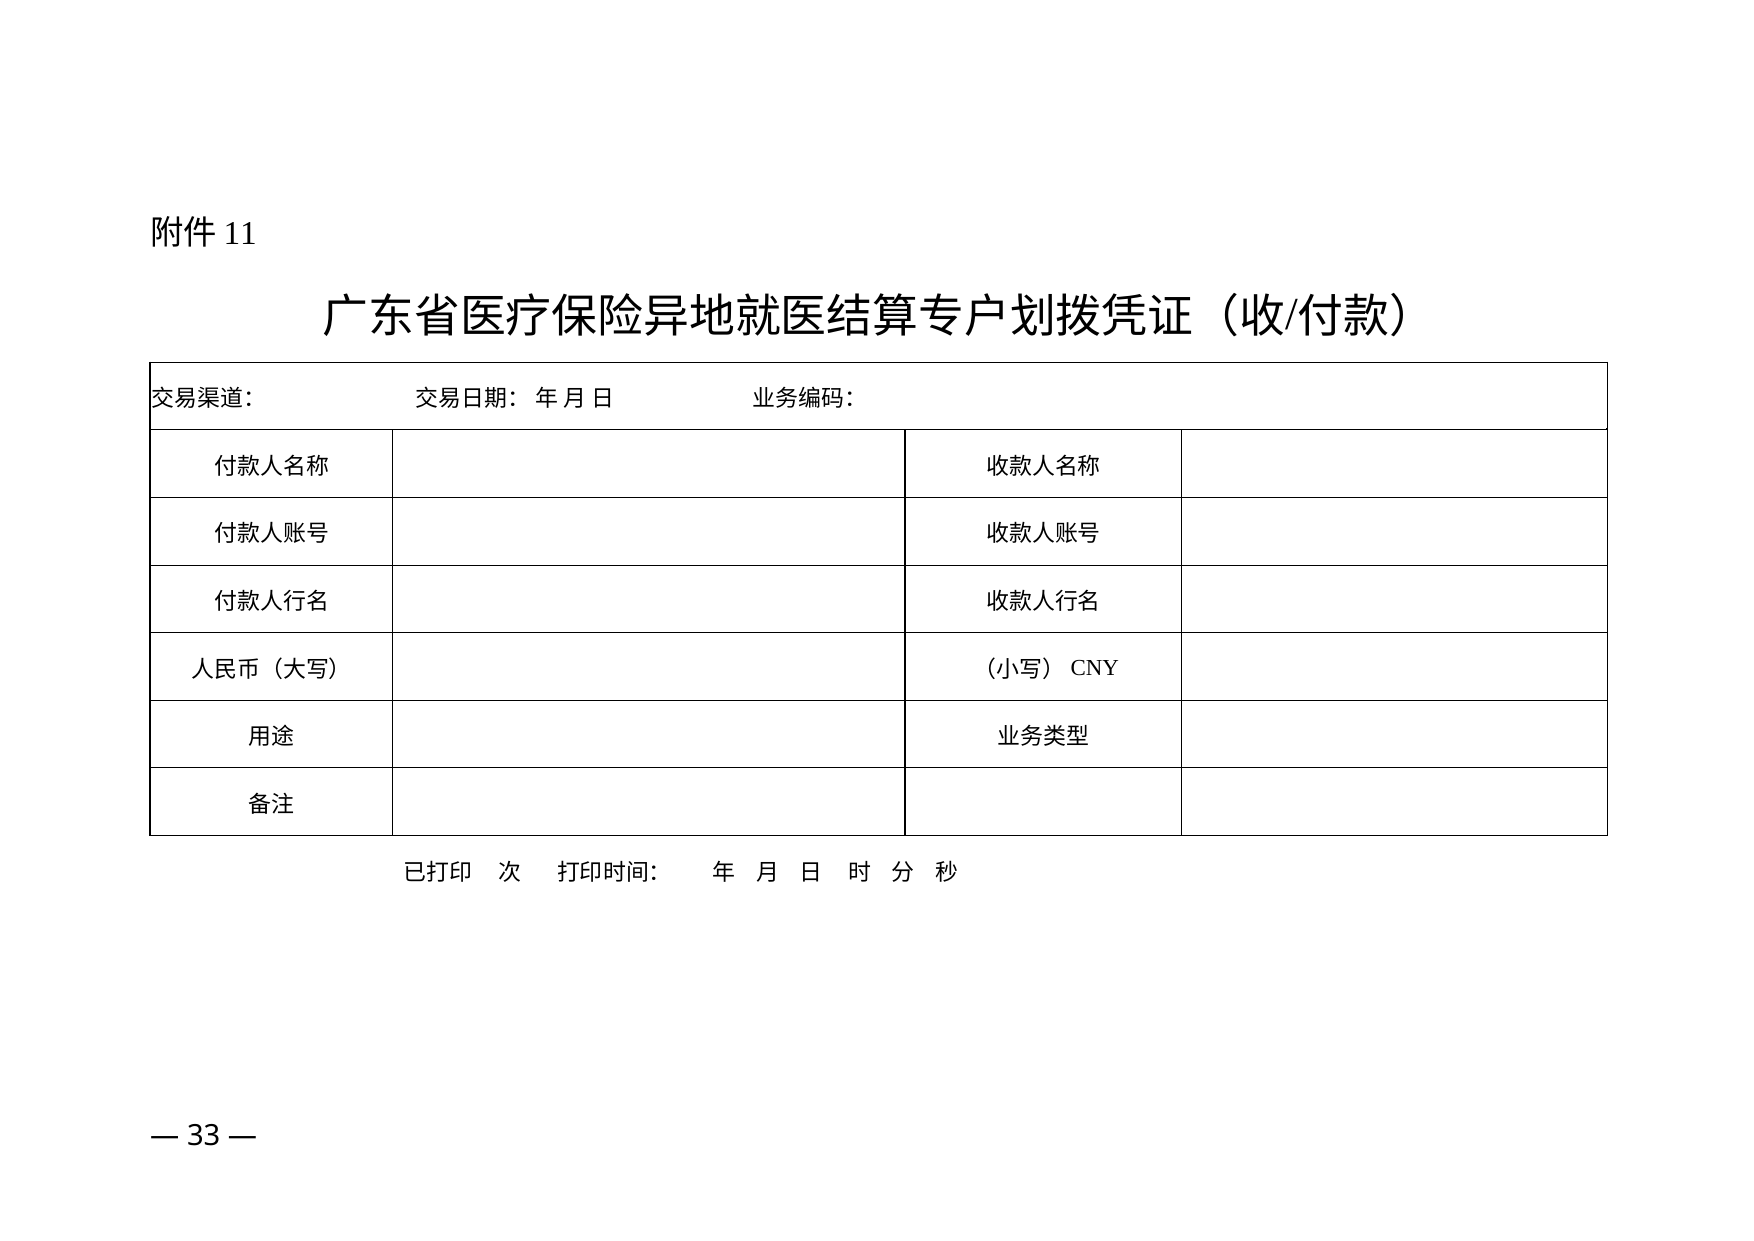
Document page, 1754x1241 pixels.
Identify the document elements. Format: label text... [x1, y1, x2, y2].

table_cell （小写） CNY [906, 633, 1181, 700]
table_cell 付款人账号 [151, 498, 392, 564]
table_cell [1182, 768, 1607, 835]
table_cell [1182, 430, 1607, 497]
table_cell [1182, 498, 1607, 564]
table_cell 收款人账号 [906, 498, 1181, 564]
table_cell 收款人行名 [906, 566, 1181, 632]
table_cell [906, 768, 1181, 835]
table_cell [393, 566, 904, 632]
table_cell [393, 701, 904, 767]
table_cell [1182, 633, 1607, 700]
table_cell 用途 [151, 701, 392, 767]
table_cell 收款人名称 [906, 430, 1181, 497]
table_cell 交易渠道： 交易日期： 年 月 日 业务编码： [151, 363, 1607, 429]
table_header 广东省医疗保险异地就医结算专户划拨凭证（收/付款） [150, 263, 1607, 362]
table_cell [393, 768, 904, 835]
table_cell 业务类型 [906, 701, 1181, 767]
table_cell [393, 498, 904, 564]
table_cell 人民币（大写） [151, 633, 392, 700]
table_cell [1182, 566, 1607, 632]
table_cell [1182, 701, 1607, 767]
table_cell 已打印 次 打印时间： 年 月 日 时 分 秒 [150, 836, 1607, 902]
text 附件11 [150, 198, 1604, 263]
table_cell 备注 [151, 768, 392, 835]
table_cell 付款人行名 [151, 566, 392, 632]
table_cell [393, 633, 904, 700]
table_cell 付款人名称 [151, 430, 392, 497]
table_cell [393, 430, 904, 497]
